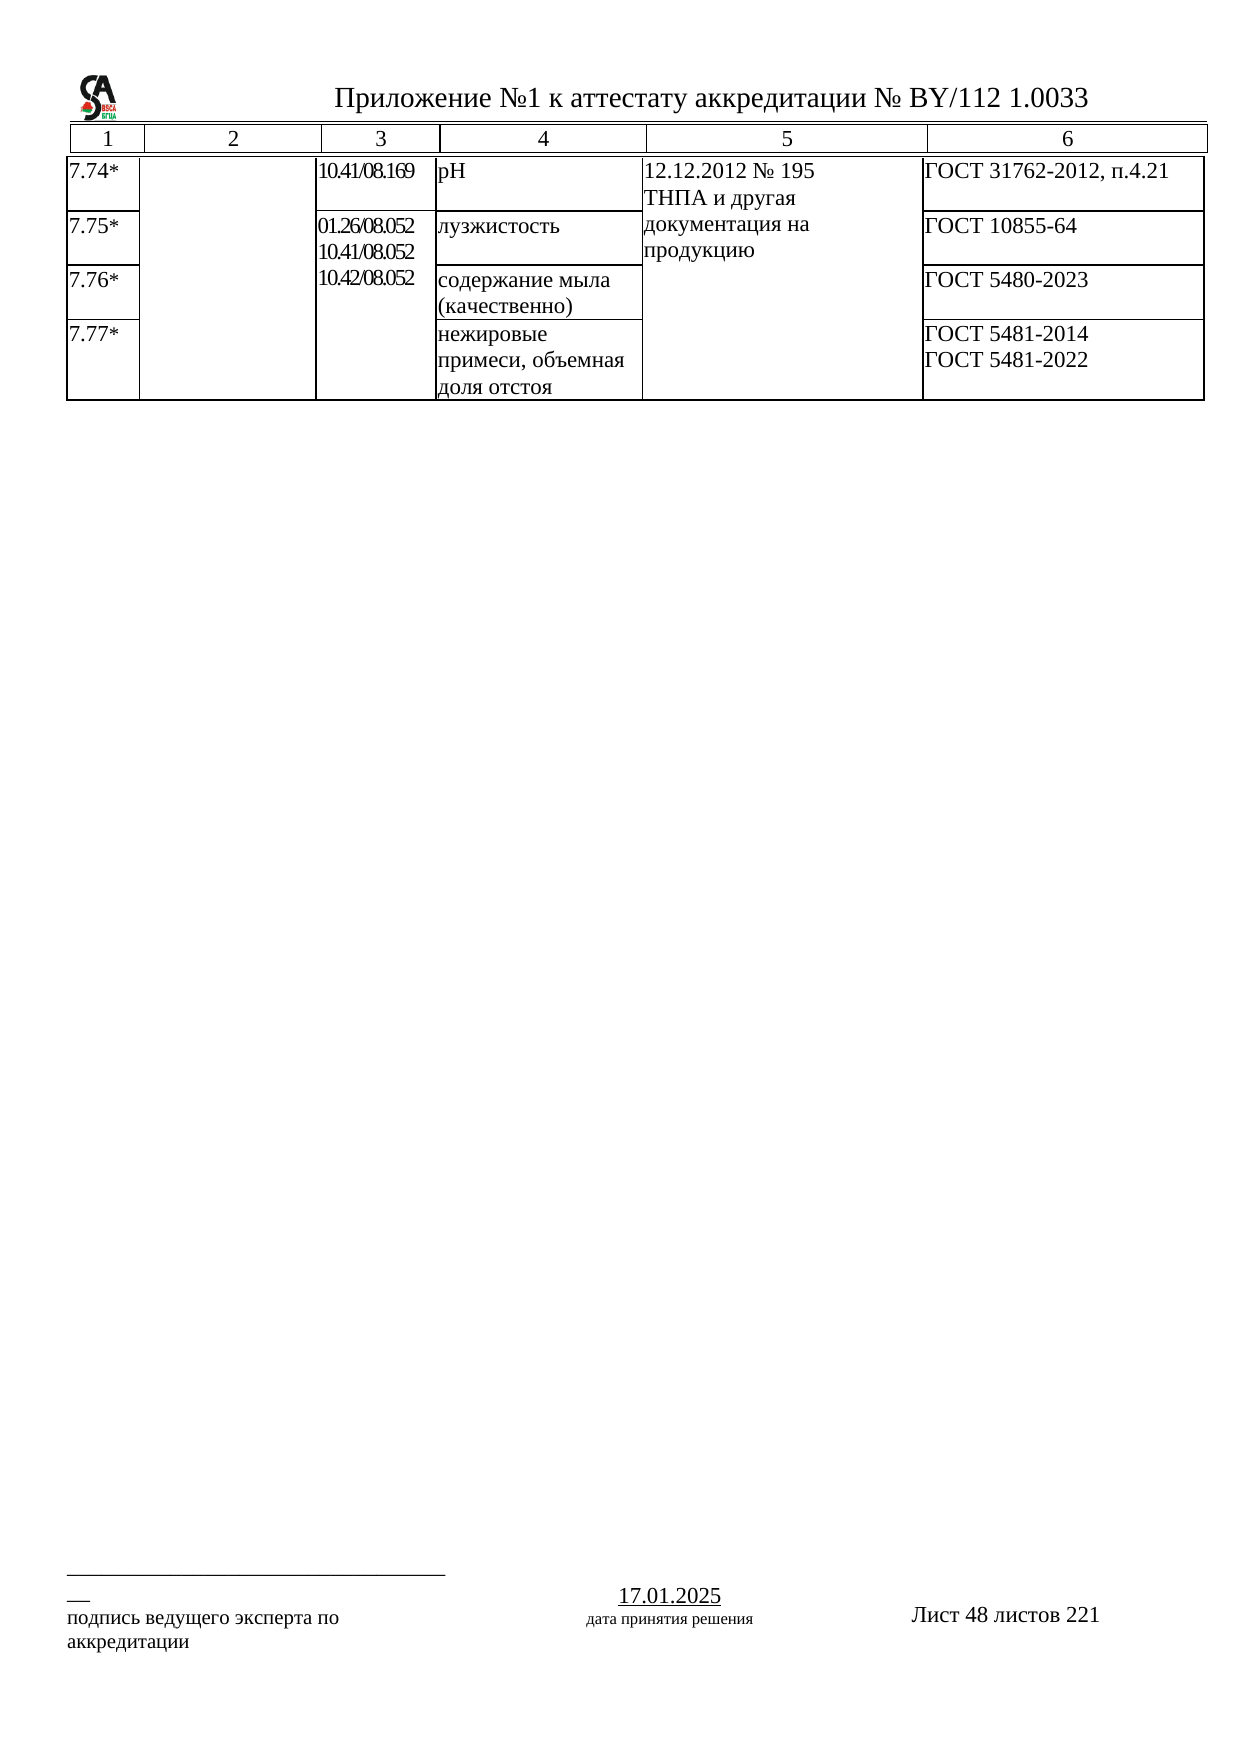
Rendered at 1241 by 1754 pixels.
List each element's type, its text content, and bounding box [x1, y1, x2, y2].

table_cell 7.77* [68, 320, 139, 399]
table_cell ГОСТ 5481-2014 ГОСТ 5481-2022 [924, 320, 1203, 399]
table_cell 7.74* [68, 157, 139, 210]
table_cell 10.41/08.169 [317, 157, 436, 210]
table_cell нежировые примеси, объемная доля отстоя [437, 320, 642, 399]
table_cell ГОСТ 10855-64 [924, 212, 1203, 264]
table_cell лузжистость [437, 212, 642, 264]
table_cell 01.26/08.052 10.41/08.052 10.42/08.052 [317, 211, 435, 399]
table_cell рН [437, 157, 642, 210]
table_cell 7.76* [68, 266, 139, 319]
table_cell содержание мыла (качественно) [437, 266, 642, 319]
picture [79, 73, 117, 121]
table_cell 7.75* [68, 212, 139, 264]
table_cell ГОСТ 31762-2012, п.4.21 [924, 157, 1203, 210]
table_cell ГОСТ 5480-2023 [924, 266, 1203, 319]
